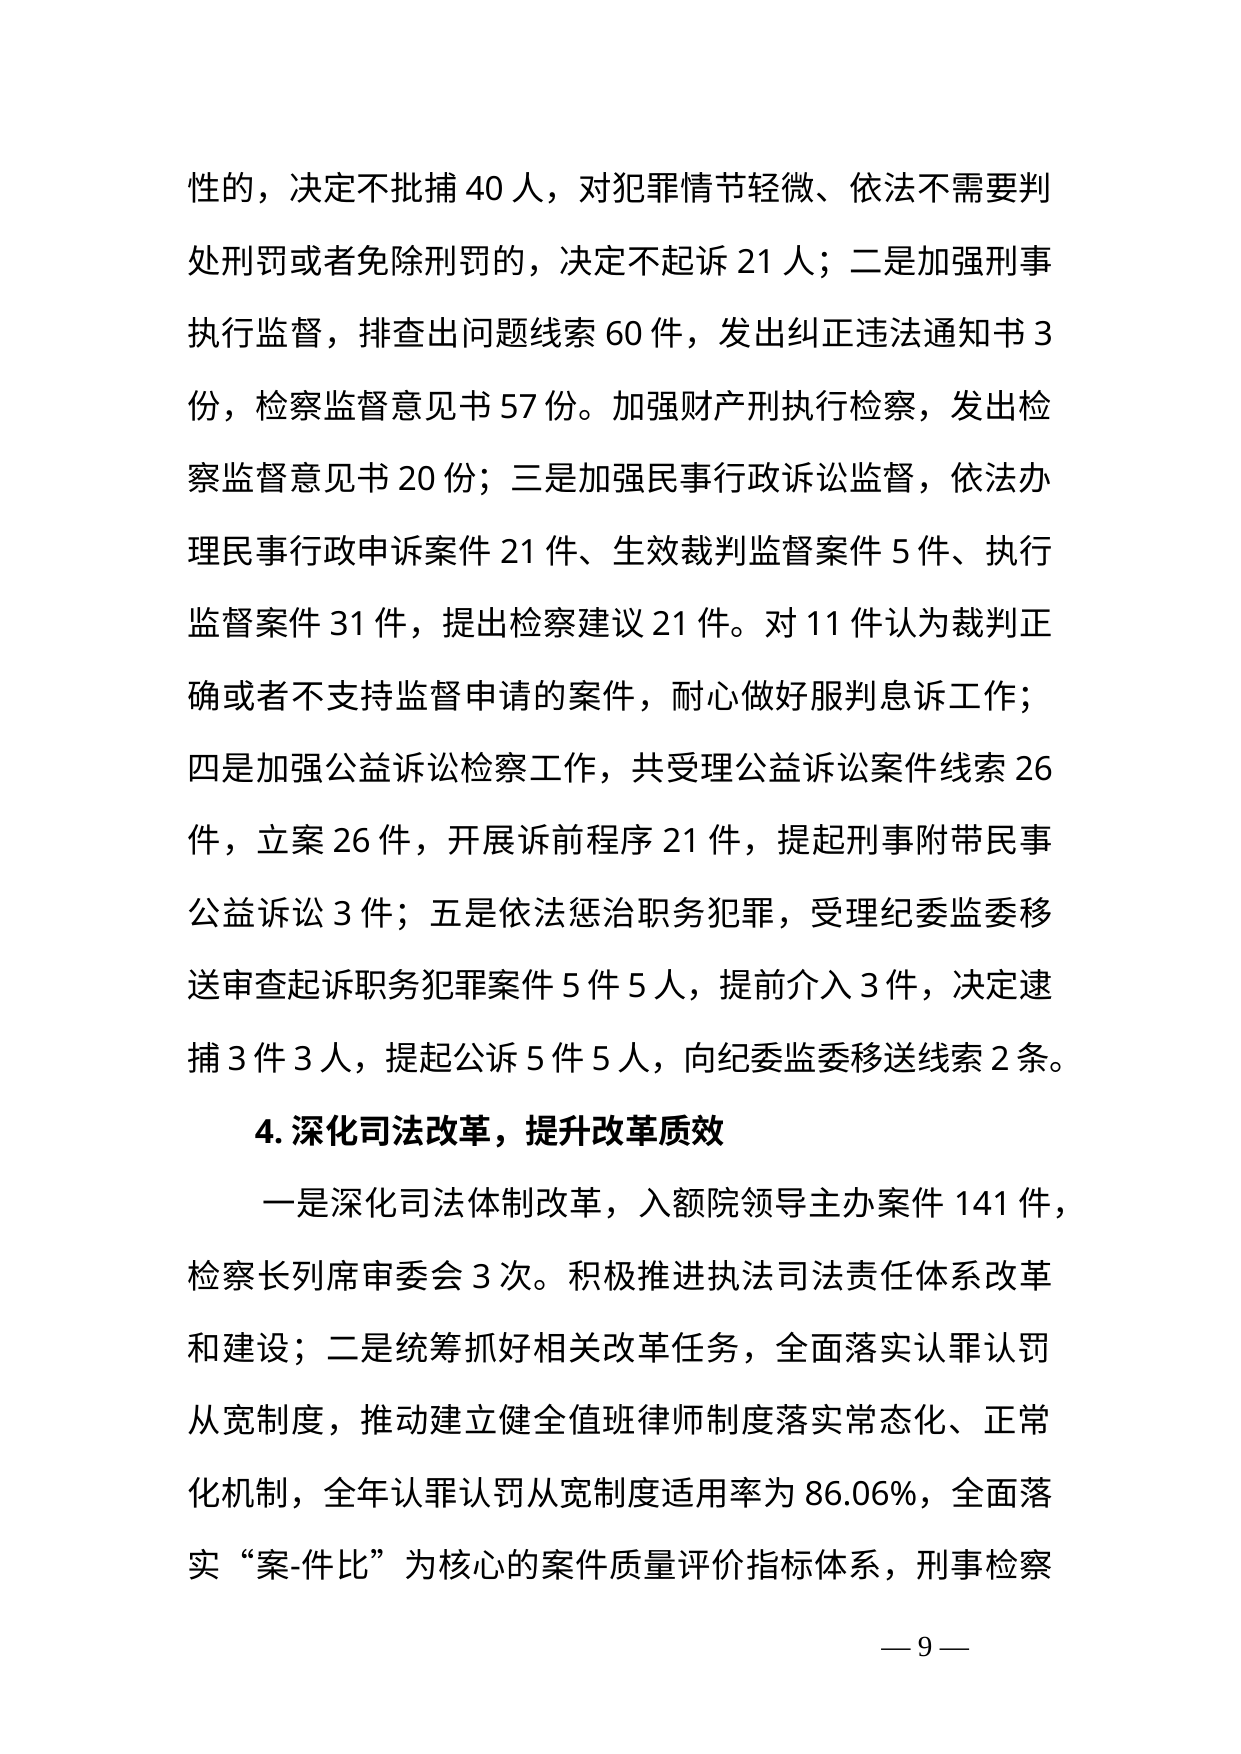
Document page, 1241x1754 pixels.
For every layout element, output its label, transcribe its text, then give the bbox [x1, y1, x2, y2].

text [187, 162, 1053, 1080]
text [187, 1177, 1053, 1587]
text 4. 深化司法改革，提升改革质效 [187, 1104, 1053, 1153]
